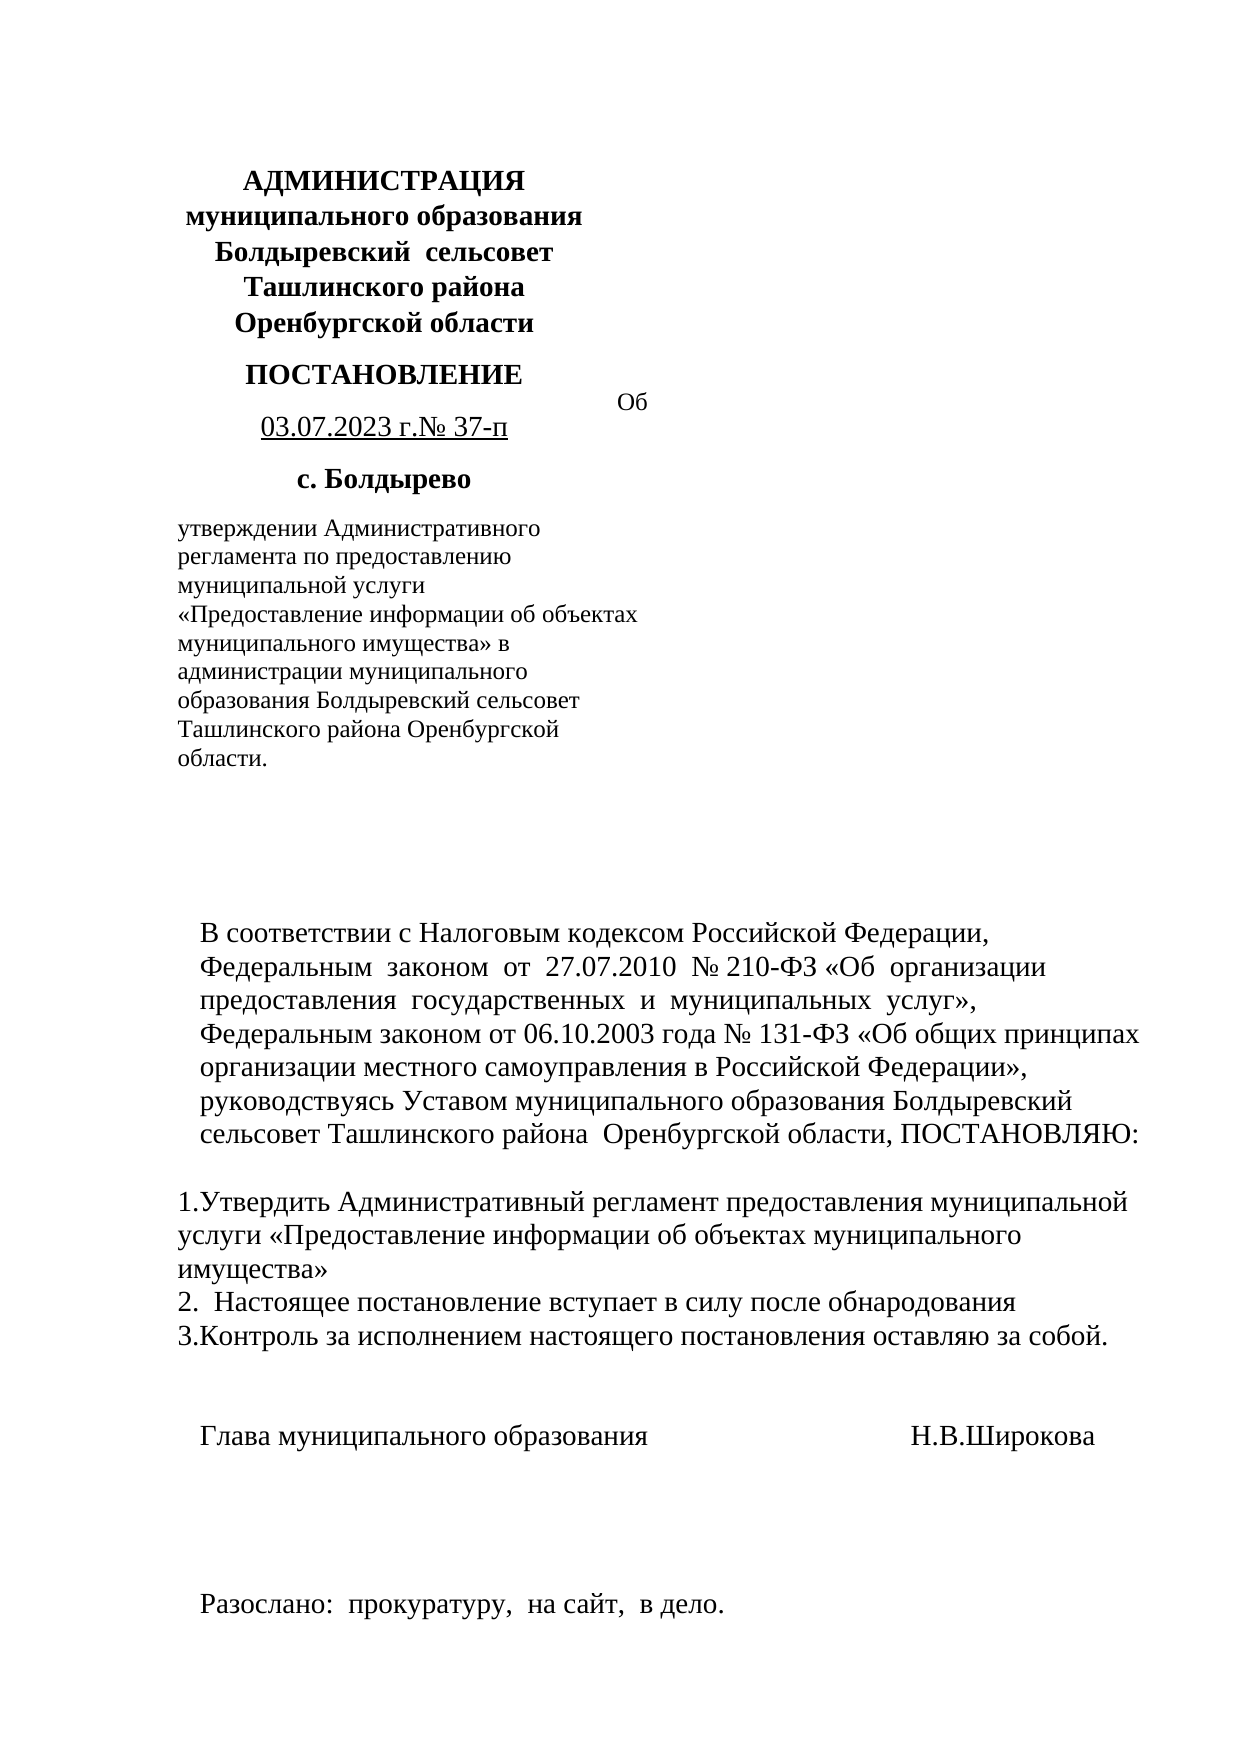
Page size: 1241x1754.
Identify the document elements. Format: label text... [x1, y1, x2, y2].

text В соответствии с Налоговым кодексом Российской Федерации, Федеральным законом от 27.07.2010 № 210-ФЗ «Об организации предоставления государственных и муниципальных услуг», Федеральным законом от 06.10.2003 года № 131-ФЗ «Об общих принципах организации местного самоуправления в Российской Федерации», руководствуясь Уставом муниципального образования Болдыревский сельсовет Ташлинского района Оренбургской области, ПОСТАНОВЛЯЮ: [199, 915, 1151, 1150]
table_cell с. Болдырево [170, 461, 598, 513]
text Глава муниципального образования Н.В.Широкова [199, 1418, 1151, 1452]
table_header АДМИНИСТРАЦИЯ муниципального образования Болдыревский сельсовет Ташлинского района Оренбургской области ПОСТАНОВЛЕНИЕ 03.07.2023 г.№ 37-п [170, 163, 598, 461]
text Об утверждении Административного регламента по предоставлению муниципальной услуги [177, 387, 650, 599]
text «Предоставление информации об объектах муниципального имущества» в администрации муниципального образования Болдыревский сельсовет Ташлинского района Оренбургской области. [177, 599, 650, 771]
text 2. Настоящее постановление вступает в силу после обнародования [177, 1284, 1151, 1318]
text Разослано: прокуратуру, на сайт, в дело. [199, 1586, 1151, 1620]
text 1.Утвердить Административный регламент предоставления муниципальной услуги «Предоставление информации об объектах муниципального имущества» [177, 1184, 1151, 1284]
text 3.Контроль за исполнением настоящего постановления оставляю за собой. [177, 1318, 1151, 1351]
